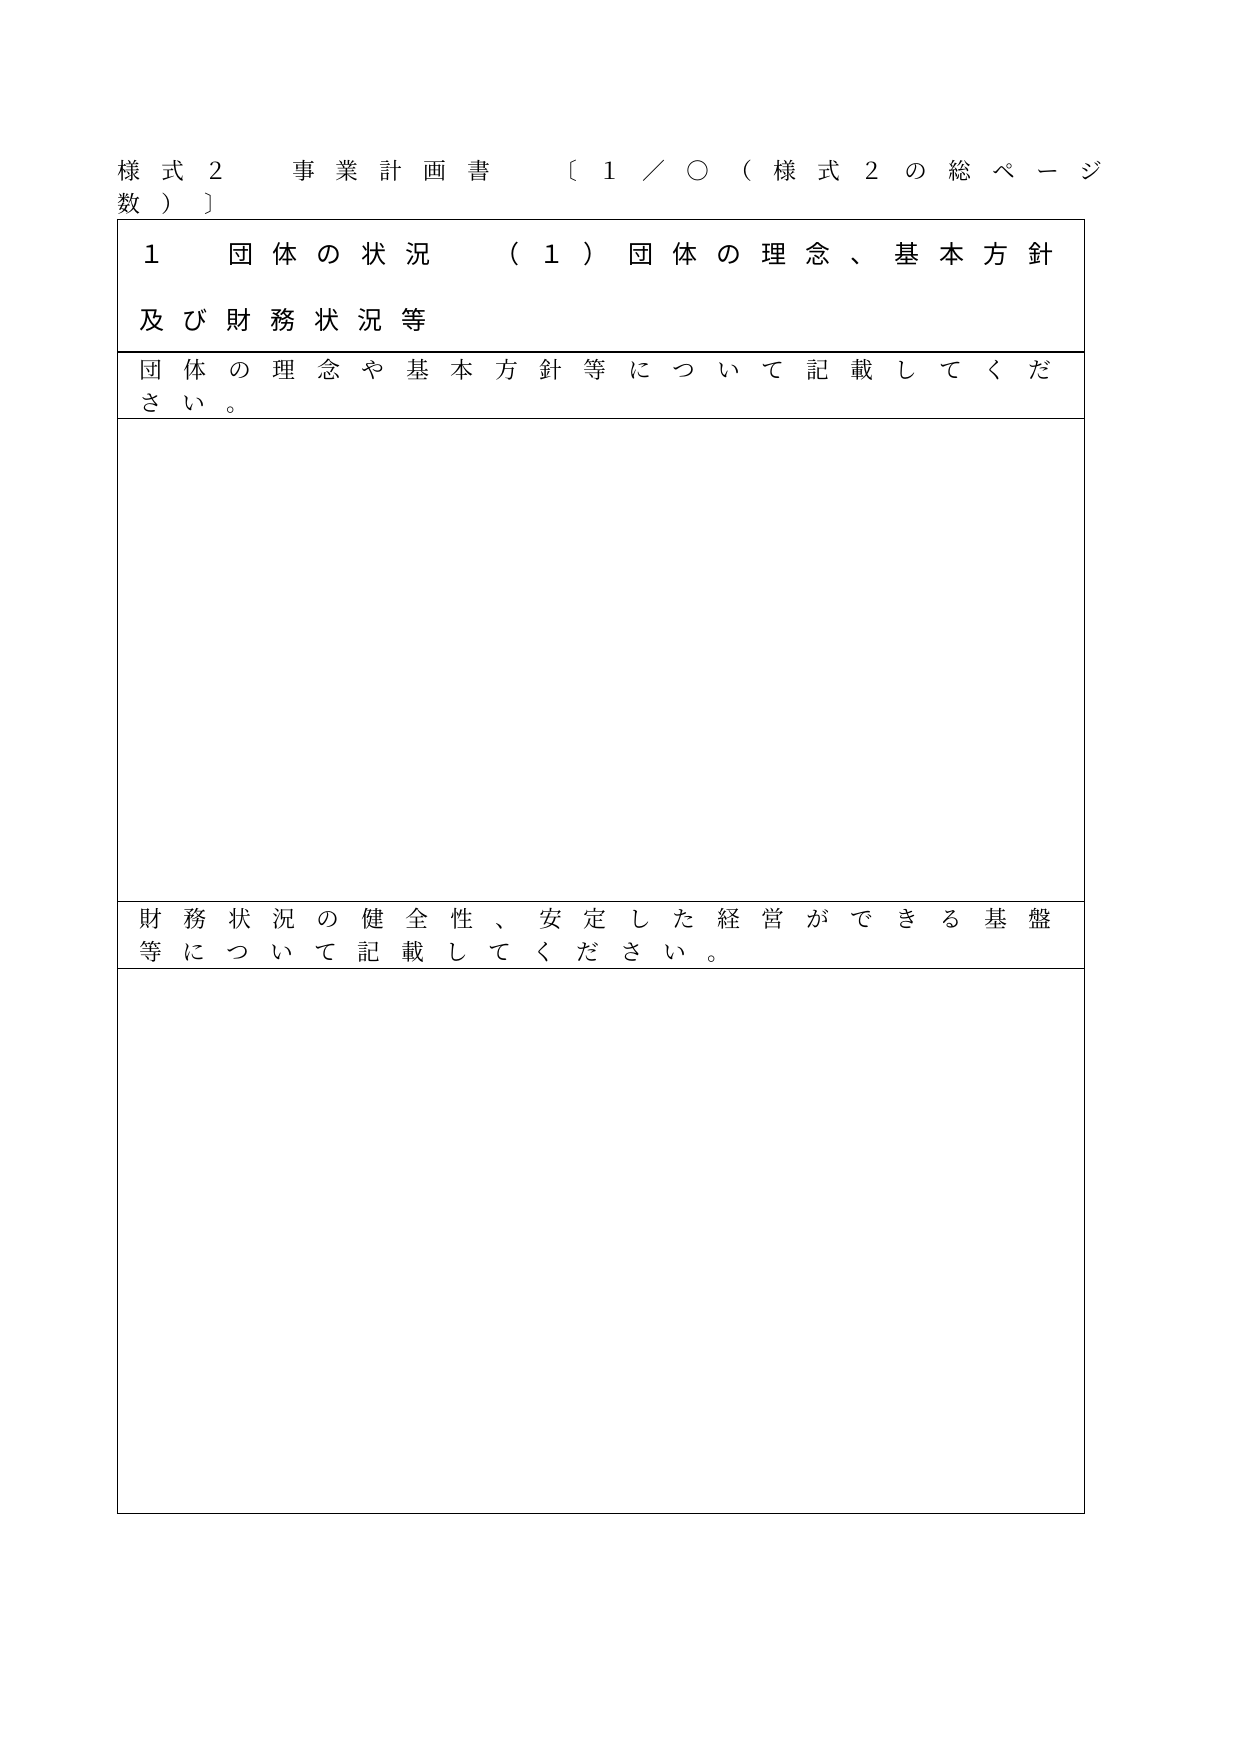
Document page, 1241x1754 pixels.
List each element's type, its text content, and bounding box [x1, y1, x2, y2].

table_cell 財務状況の健全性、安定した経営ができる基盤等について記載してください。 [118, 902, 1084, 967]
table_cell 団体の理念や基本方針等について記載してください。 [118, 353, 1084, 418]
table_header １ 団体の状況 （１）団体の理念、基本方針及び財務状況等 [118, 220, 1084, 351]
text 様式２ 事業計画書 〔１／○（様式２の総ページ数）〕 [117, 153, 1123, 219]
table_cell [118, 969, 1084, 1513]
table_cell [118, 419, 1084, 901]
